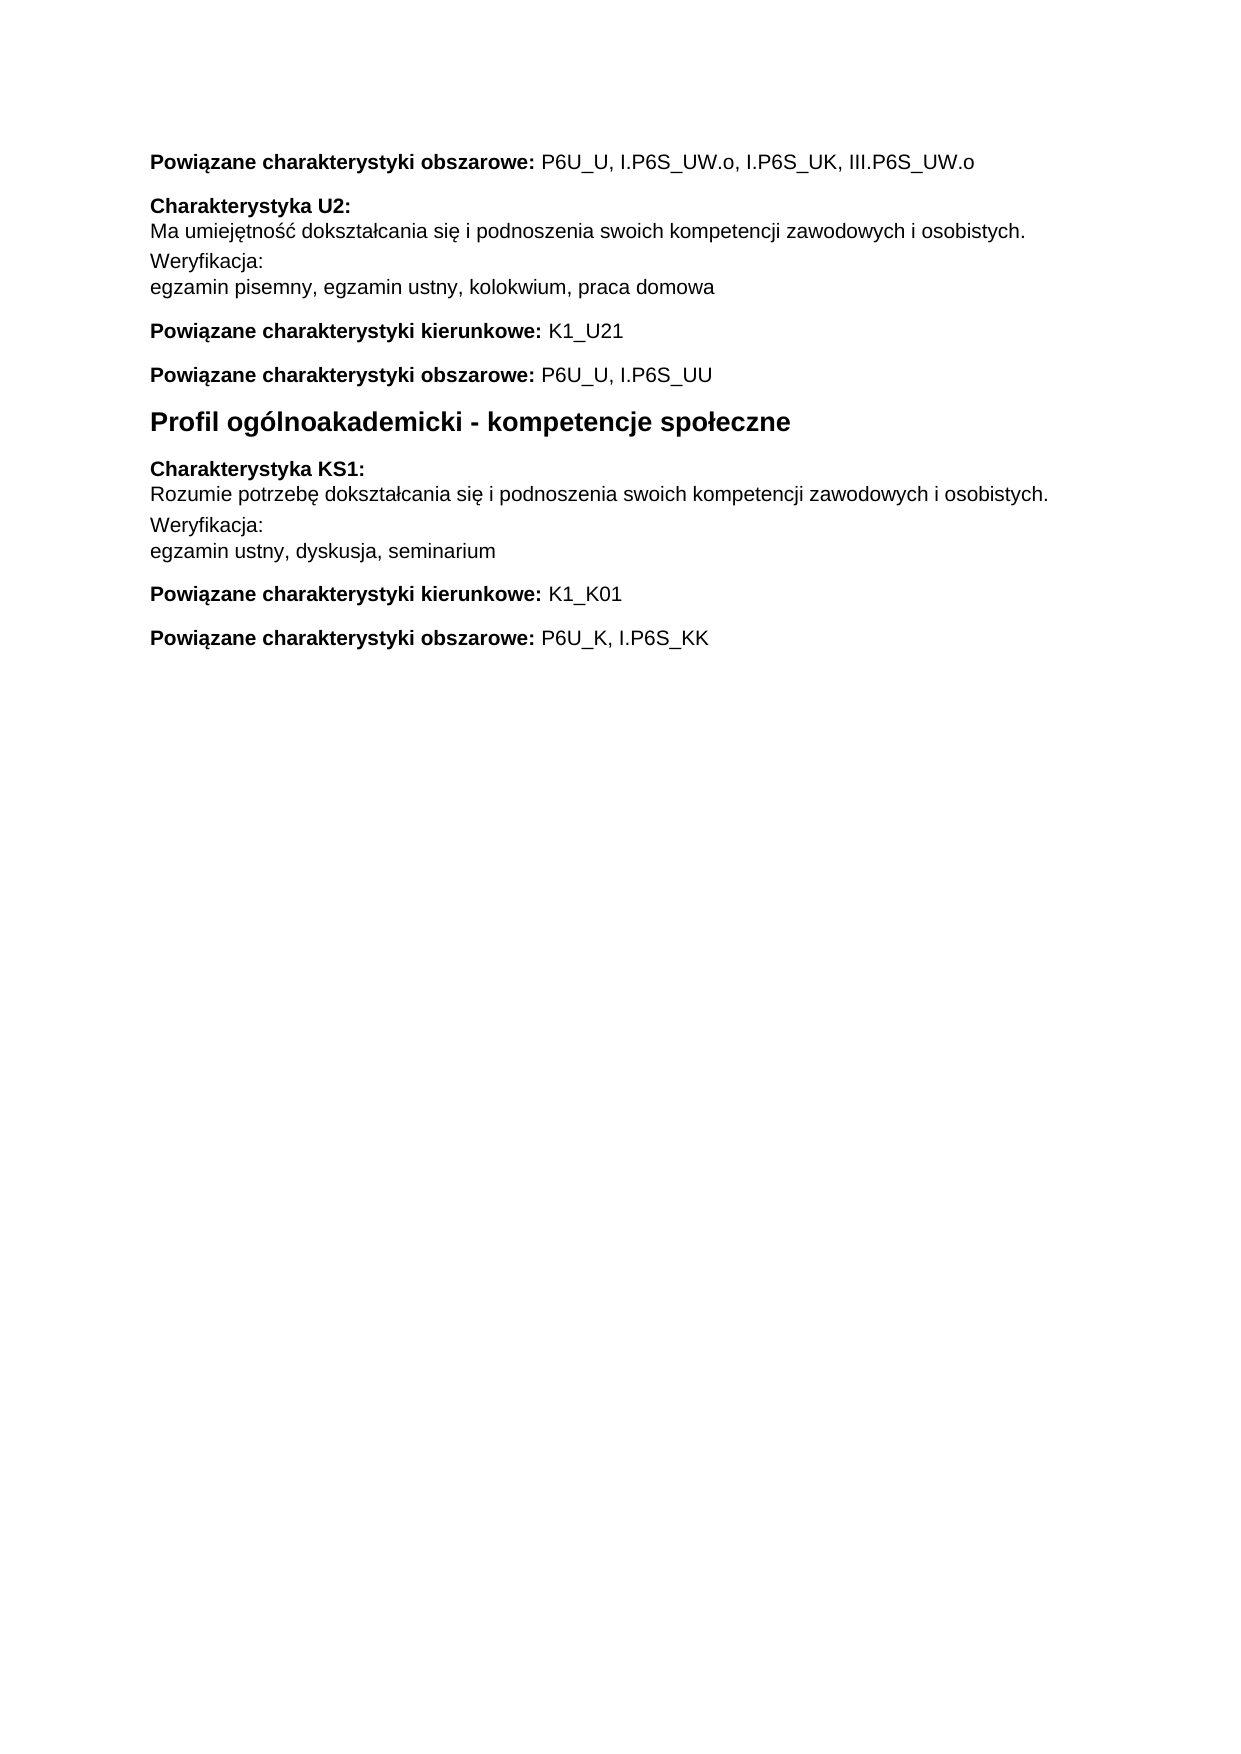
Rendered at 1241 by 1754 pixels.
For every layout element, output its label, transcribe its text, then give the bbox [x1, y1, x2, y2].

text egzamin pisemny, egzamin ustny, kolokwium, praca domowa [150, 275, 1090, 299]
text Ma umiejętność dokształcania się i podnoszenia swoich kompetencji zawodowych i osobistych. [150, 219, 1090, 243]
subtitle Profil ogólnoakademicki - kompetencje społeczne [150, 406, 1090, 437]
text Powiązane charakterystyki kierunkowe: K1_U21 [150, 319, 1090, 343]
text egzamin ustny, dyskusja, seminarium [150, 538, 1090, 562]
text Weryfikacja: [150, 512, 1090, 536]
text Charakterystyka KS1: [150, 457, 1090, 481]
text Powiązane charakterystyki obszarowe: P6U_U, I.P6S_UU [150, 362, 1090, 386]
text Powiązane charakterystyki kierunkowe: K1_K01 [150, 582, 1090, 606]
text Rozumie potrzebę dokształcania się i podnoszenia swoich kompetencji zawodowych i osobistych. [150, 482, 1090, 506]
text Charakterystyka U2: [150, 194, 1090, 218]
text Powiązane charakterystyki obszarowe: P6U_K, I.P6S_KK [150, 626, 1090, 650]
text Weryfikacja: [150, 249, 1090, 273]
text Powiązane charakterystyki obszarowe: P6U_U, I.P6S_UW.o, I.P6S_UK, III.P6S_UW.o [150, 150, 1090, 174]
